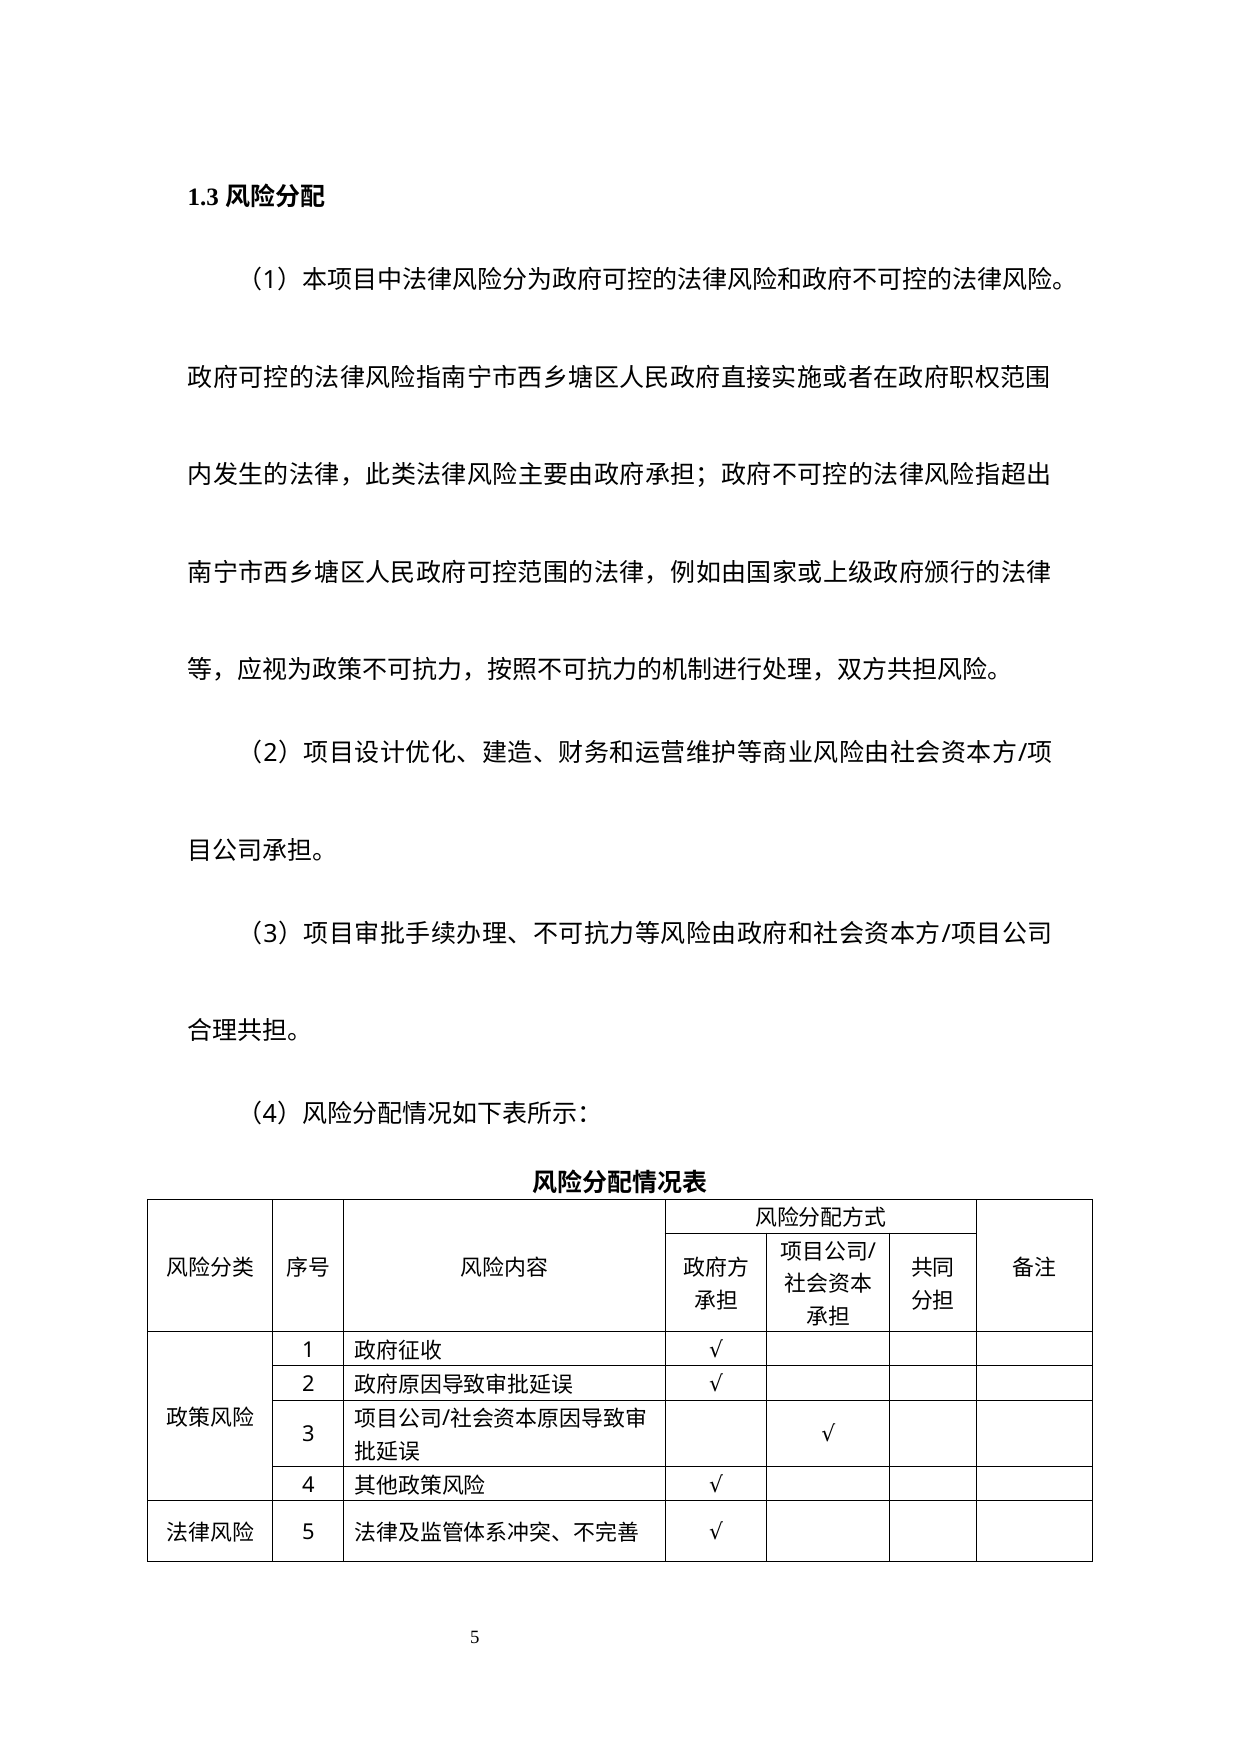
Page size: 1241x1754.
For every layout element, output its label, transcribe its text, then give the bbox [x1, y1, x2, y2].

table_cell 3 [273, 1401, 343, 1466]
table_cell √ [666, 1332, 766, 1365]
table_cell 法律风险 [148, 1501, 272, 1561]
table_cell [767, 1501, 889, 1561]
table_cell √ [666, 1501, 766, 1561]
table_cell 2 [273, 1366, 343, 1400]
table_cell 其他政策风险 [344, 1467, 665, 1500]
table_cell 政策风险 [148, 1332, 272, 1500]
list 风险分配 [187, 162, 1053, 227]
table_header 备注 [977, 1200, 1092, 1331]
text （1）本项目中法律风险分为政府可控的法律风险和政府不可控的法律风险。政府可控的法律风险指南宁市西乡塘区人民政府直接实施或者在政府职权范围内发生的法律，此类法律风险主要由政府承担；政府不可控的法律风险指超出南宁市西乡塘区人民政府可控范围的法律，例如由国家或上级政府颁行的法律等，应视为政策不可抗力，按照不可抗力的机制进行处理，双方共担风险。 [187, 245, 1053, 700]
table_cell [890, 1501, 976, 1561]
table_cell √ [666, 1366, 766, 1400]
table_cell [977, 1332, 1092, 1365]
table_cell 法律及监管体系冲突、不完善 [344, 1501, 665, 1561]
table_cell 1 [273, 1332, 343, 1365]
table_cell [977, 1467, 1092, 1500]
table_header 风险内容 [344, 1200, 665, 1331]
table_cell √ [767, 1401, 889, 1466]
text （3）项目审批手续办理、不可抗力等风险由政府和社会资本方/项目公司合理共担。 [187, 899, 1053, 1061]
table_cell 政府方承担 [666, 1234, 766, 1331]
text （4）风险分配情况如下表所示： [187, 1079, 1053, 1144]
table_cell [666, 1401, 766, 1466]
table_cell 政府征收 [344, 1332, 665, 1365]
table_cell 政府原因导致审批延误 [344, 1366, 665, 1400]
table_cell [890, 1401, 976, 1466]
table_cell 4 [273, 1467, 343, 1500]
table_cell [890, 1467, 976, 1500]
table_cell 5 [273, 1501, 343, 1561]
table_cell [767, 1332, 889, 1365]
text 风险分配情况表 [187, 1163, 1053, 1199]
table_cell √ [666, 1467, 766, 1500]
table_cell [977, 1366, 1092, 1400]
table_cell [977, 1501, 1092, 1561]
table_cell 项目公司/社会资本承担 [767, 1234, 889, 1331]
table_header 序号 [273, 1200, 343, 1331]
table_cell [767, 1366, 889, 1400]
table_cell [977, 1401, 1092, 1466]
table_cell [767, 1467, 889, 1500]
text （2）项目设计优化、建造、财务和运营维护等商业风险由社会资本方/项目公司承担。 [187, 718, 1053, 881]
table_cell [890, 1332, 976, 1365]
table_cell [890, 1366, 976, 1400]
table_header 风险分类 [148, 1200, 272, 1331]
table_cell 共同分担 [890, 1234, 976, 1331]
table_cell 项目公司/社会资本原因导致审批延误 [344, 1401, 665, 1466]
table_header 风险分配方式 [666, 1200, 976, 1232]
